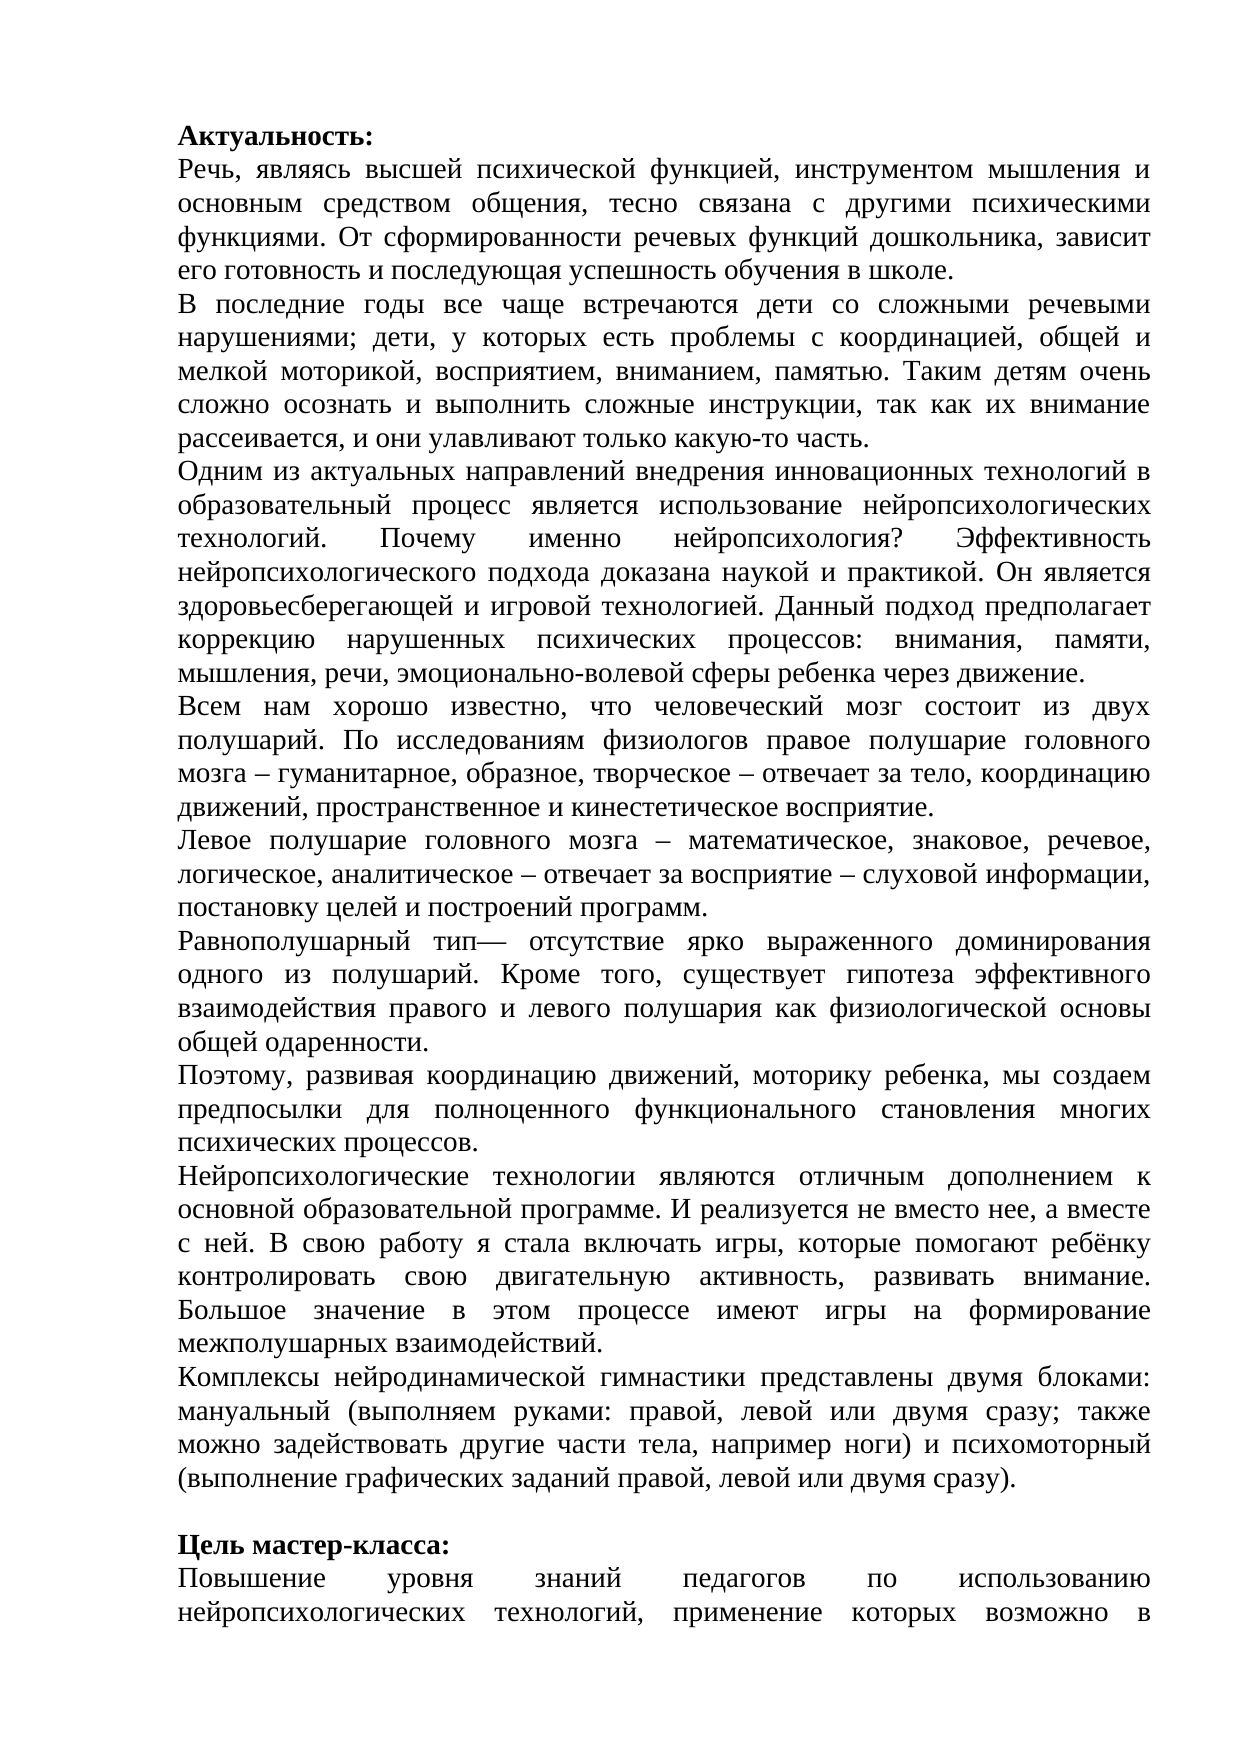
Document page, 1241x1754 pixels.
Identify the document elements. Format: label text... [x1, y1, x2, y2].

text Нейропсихологические технологии являются отличным дополнением к основной образовательной программе. И реализуется не вместо нее, а вместе с ней. В свою работу я стала включать игры, которые помогают ребёнку контролировать свою двигательную активность, развивать внимание. Большое значение в этом процессе имеют игры на формирование межполушарных взаимодействий. [177, 1158, 1152, 1359]
text Одним из актуальных направлений внедрения инновационных технологий в образовательный процесс является использование нейропсихологических технологий. Почему именно нейропсихология? Эффективность нейропсихологического подхода доказана наукой и практикой. Он является здоровьесберегающей и игровой технологией. Данный подход предполагает коррекцию нарушенных психических процессов: внимания, памяти, мышления, речи, эмоционально-волевой сферы ребенка через движение. [177, 453, 1152, 688]
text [177, 1560, 1152, 1627]
text Всем нам хорошо известно, что человеческий мозг состоит из двух полушарий. По исследованиям физиологов правое полушарие головного мозга – гуманитарное, образное, творческое – отвечает за тело, координацию движений, пространственное и кинестетическое восприятие. [177, 688, 1152, 822]
text Актуальность: [177, 118, 1152, 152]
text Равнополушарный тип— отсутствие ярко выраженного доминирования одного из полушарий. Кроме того, существует гипотеза эффективного взаимодействия правого и левого полушария как физиологической основы общей одаренности. [177, 923, 1152, 1057]
text Левое полушарие головного мозга – математическое, знаковое, речевое, логическое, аналитическое – отвечает за восприятие – слуховой информации, постановку целей и построений программ. [177, 822, 1152, 923]
text Цель мастер-класса: [177, 1527, 1152, 1560]
text В последние годы все чаще встречаются дети со сложными речевыми нарушениями; дети, у которых есть проблемы с координацией, общей и мелкой моторикой, восприятием, вниманием, памятью. Таким детям очень сложно осознать и выполнить сложные инструкции, так как их внимание рассеивается, и они улавливают только какую-то часть. [177, 286, 1152, 453]
text Поэтому, развивая координацию движений, моторику ребенка, мы создаем предпосылки для полноценного функционального становления многих психических процессов. [177, 1057, 1152, 1158]
text Комплексы нейродинамической гимнастики представлены двумя блоками: мануальный (выполняем руками: правой, левой или двумя сразу; также можно задействовать другие части тела, например ноги) и психомоторный (выполнение графических заданий правой, левой или двумя сразу). [177, 1359, 1152, 1493]
text Речь, являясь высшей психической функцией, инструментом мышления и основным средством общения, тесно связана с другими психическими функциями. От сформированности речевых функций дошкольника, зависит его готовность и последующая успешность обучения в школе. [177, 152, 1152, 286]
